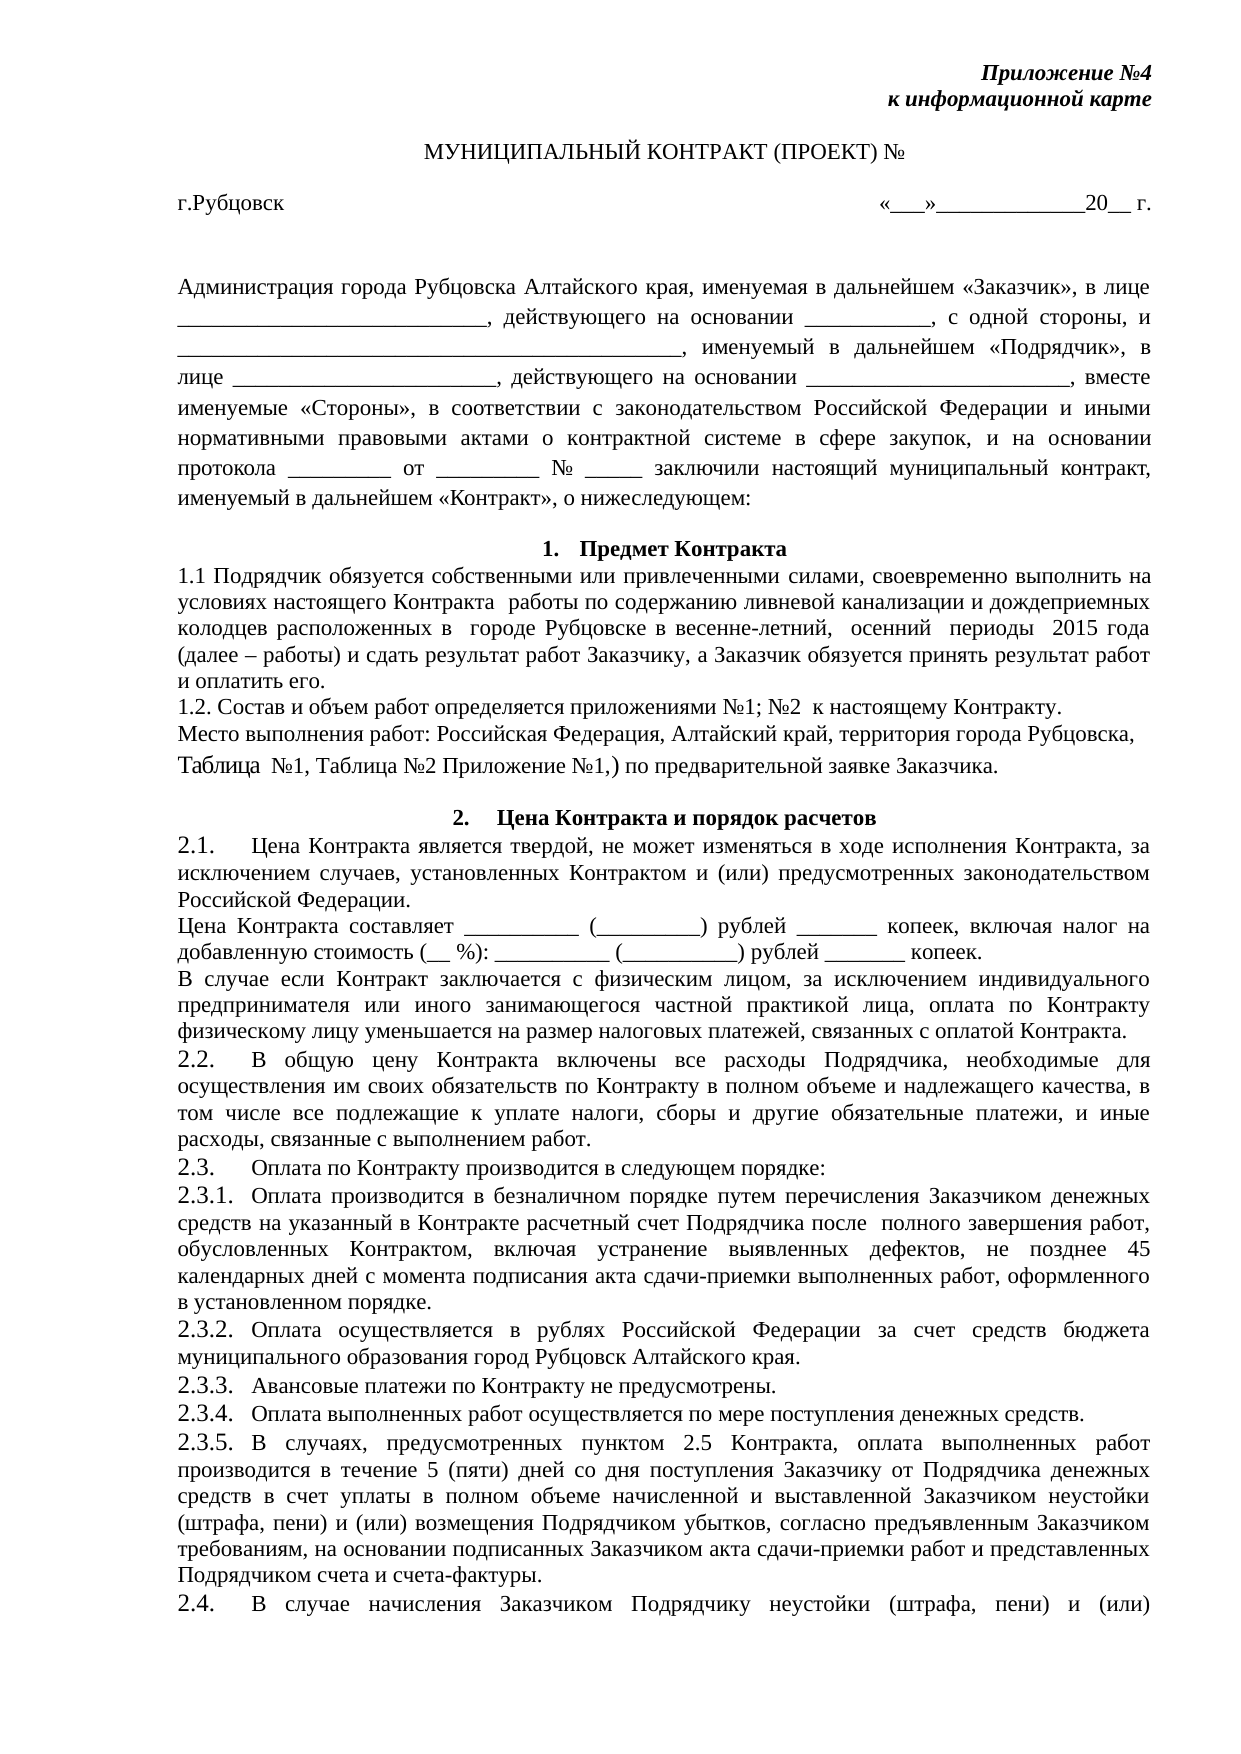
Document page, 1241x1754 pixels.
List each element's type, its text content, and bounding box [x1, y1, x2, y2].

text 1.1 Подрядчик обязуется собственными или привлеченными силами, своевременно выполнить на условиях настоящего Контракта работы по содержанию ливневой канализации и дождеприемных колодцев расположенных в городе Рубцовске в весенне-летний, осенний периоды 2015 года (далее – работы) и сдать результат работ Заказчику, а Заказчик обязуется принять результат работ и оплатить его. [177, 562, 1152, 693]
text к информационной карте [177, 86, 1152, 112]
list Цена Контракта и порядок расчетов [177, 804, 1152, 831]
text г.Рубцовск «___»_____________20__ г. [177, 189, 1152, 248]
text МУНИЦИПАЛЬНЫЙ КОНТРАКТ (ПРОЕКТ) № [177, 138, 1152, 164]
list Оплата по Контракту производится в следующем порядке: [177, 1152, 1152, 1180]
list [177, 1588, 1152, 1616]
text Цена Контракта составляет __________ (_________) рублей _______ копеек, включая налог на добавленную стоимость (__ %): __________ (__________) рублей _______ копеек. [177, 912, 1152, 965]
list Авансовые платежи по Контракту не предусмотрены. [177, 1370, 1152, 1398]
list Оплата производится в безналичном порядке путем перечисления Заказчиком денежных средств на указанный в Контракте расчетный счет Подрядчика после полного завершения работ, обусловленных Контрактом, включая устранение выявленных дефектов, не позднее 45 календарных дней с момента подписания акта сдачи-приемки выполненных работ, оформленного в установленном порядке. [177, 1180, 1152, 1314]
text Место выполнения работ: Российская Федерация, Алтайский край, территория города Рубцовска, Таблица №1, Таблица №2 Приложение №1,) по предварительной заявке Заказчика. [177, 720, 1152, 779]
list Оплата осуществляется в рублях Российской Федерации за счет средств бюджета муниципального образования город Рубцовск Алтайского края. [177, 1314, 1152, 1370]
list В общую цену Контракта включены все расходы Подрядчика, необходимые для осуществления им своих обязательств по Контракту в полном объеме и надлежащего качества, в том числе все подлежащие к уплате налоги, сборы и другие обязательные платежи, и иные расходы, связанные с выполнением работ. [177, 1044, 1152, 1152]
text 1.2. Состав и объем работ определяется приложениями №1; №2 к настоящему Контракту. [177, 693, 1152, 720]
text Приложение №4 [177, 59, 1152, 86]
list Оплата выполненных работ осуществляется по мере поступления денежных средств. [177, 1398, 1152, 1427]
list Цена Контракта является твердой, не может изменяться в ходе исполнения Контракта, за исключением случаев, установленных Контрактом и (или) предусмотренных законодательством Российской Федерации. [177, 831, 1152, 912]
list В случаях, предусмотренных пунктом 2.5 Контракта, оплата выполненных работ производится в течение 5 (пяти) дней со дня поступления Заказчику от Подрядчика денежных средств в счет уплаты в полном объеме начисленной и выставленной Заказчиком неустойки (штрафа, пени) и (или) возмещения Подрядчиком убытков, согласно предъявленным Заказчиком требованиям, на основании подписанных Заказчиком акта сдачи-приемки работ и представленных Подрядчиком счета и счета-фактуры. [177, 1427, 1152, 1588]
text Администрация города Рубцовска Алтайского края, именуемая в дальнейшем «Заказчик», в лице ___________________________, действующего на основании ___________, с одной стороны, и ____________________________________________, именуемый в дальнейшем «Подрядчик», в лице _______________________, действующего на основании _______________________, вместе именуемые «Стороны», в соответствии с законодательством Российской Федерации и иными нормативными правовыми актами о контрактной системе в сфере закупок, и на основании протокола _________ от _________ № _____ заключили настоящий муниципальный контракт, именуемый в дальнейшем «Контракт», о нижеследующем: [177, 273, 1152, 511]
list Предмет Контракта [177, 535, 1152, 562]
text В случае если Контракт заключается с физическим лицом, за исключением индивидуального предпринимателя или иного занимающегося частной практикой лица, оплата по Контракту физическому лицу уменьшается на размер налоговых платежей, связанных с оплатой Контракта. [177, 965, 1152, 1044]
